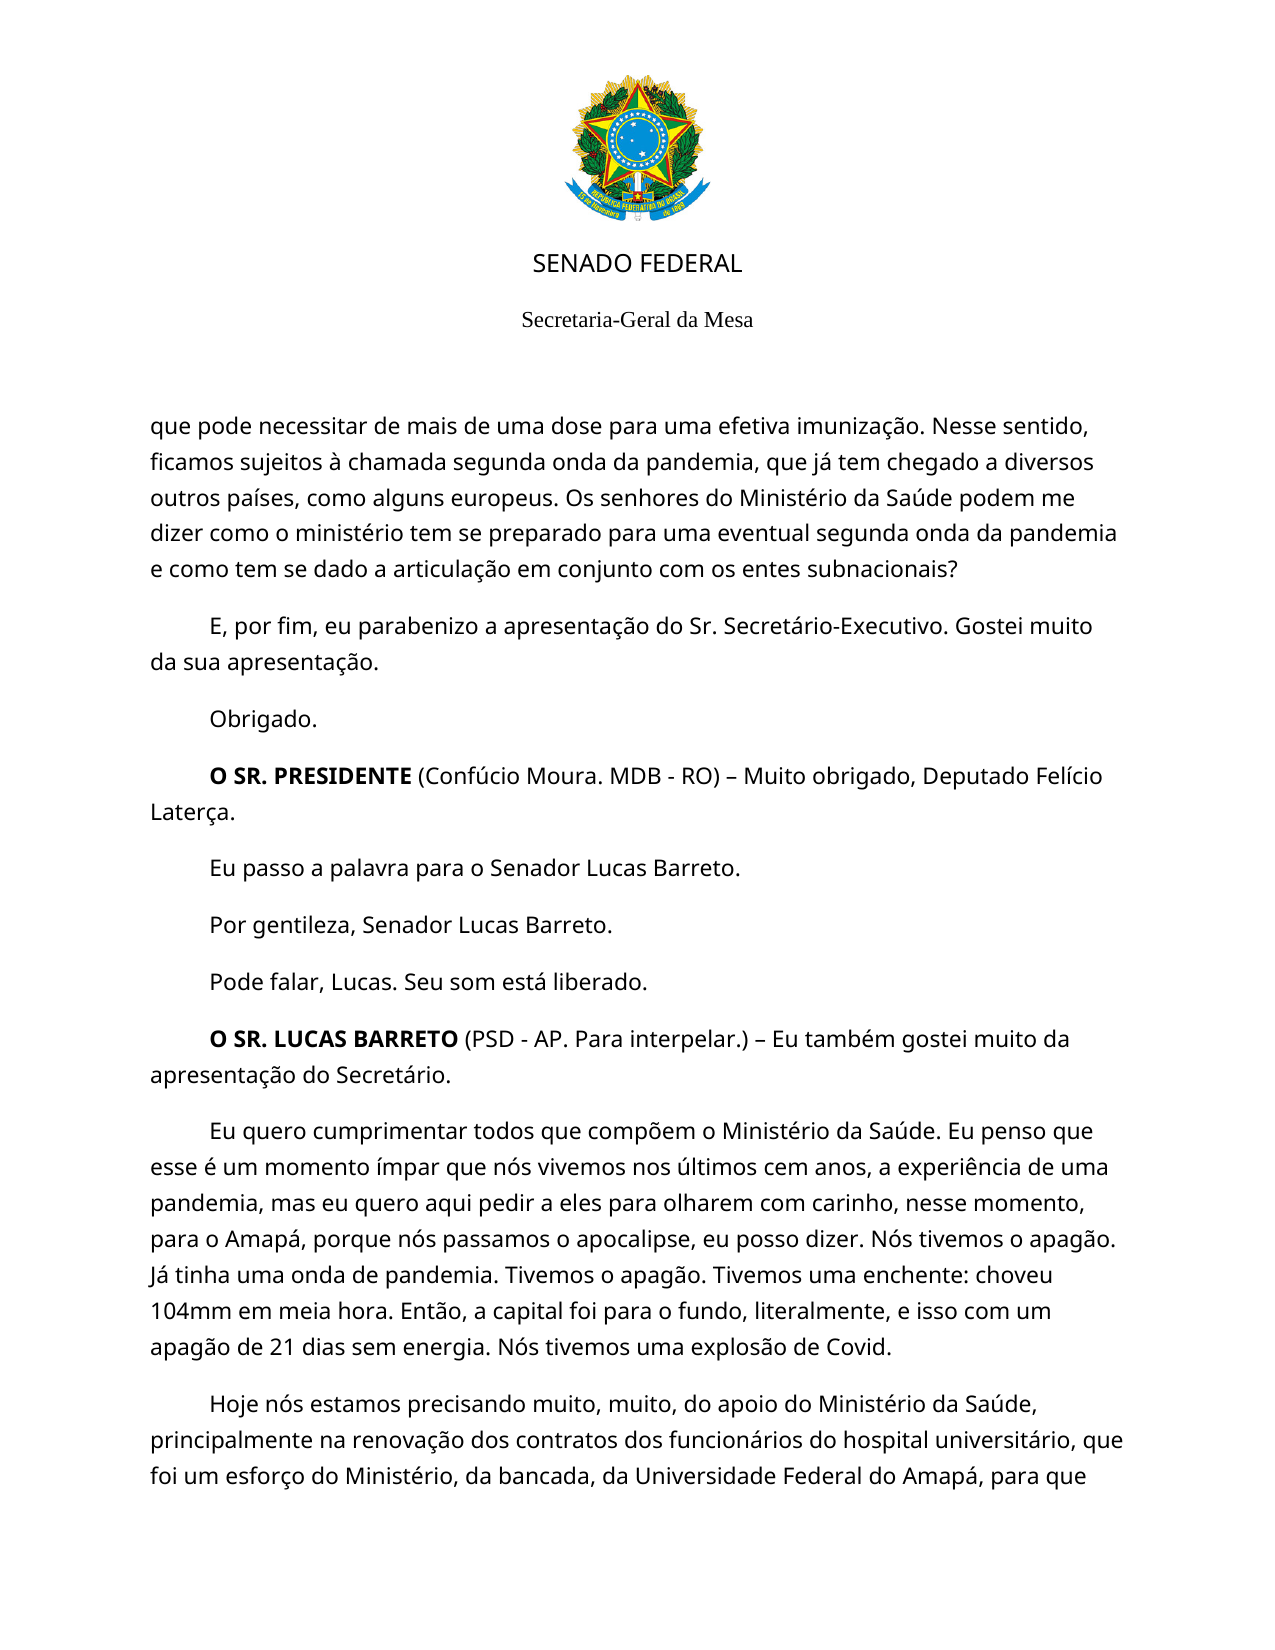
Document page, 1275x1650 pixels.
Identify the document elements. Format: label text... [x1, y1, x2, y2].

text O SR. LUCAS BARRETO (PSD - AP. Para interpelar.) – Eu também gostei muito da apresentação do Secretário. [150, 1023, 1125, 1090]
text Eu quero cumprimentar todos que compõem o Ministério da Saúde. Eu penso que esse é um momento ímpar que nós vivemos nos últimos cem anos, a experiência de uma pandemia, mas eu quero aqui pedir a eles para olharem com carinho, nesse momento, para o Amapá, porque nós passamos o apocalipse, eu posso dizer. Nós tivemos o apagão. Já tinha uma onda de pandemia. Tivemos o apagão. Tivemos uma enchente: choveu 104mm em meia hora. Então, a capital foi para o fundo, literalmente, e isso com um apagão de 21 dias sem energia. Nós tivemos uma explosão de Covid. [150, 1115, 1125, 1362]
text Obrigado. [150, 703, 1125, 734]
text E, por fim, eu parabenizo a apresentação do Sr. Secretário-Executivo. Gostei muito da sua apresentação. [150, 610, 1125, 677]
picture [564, 75, 711, 221]
text Pode falar, Lucas. Seu som está liberado. [150, 966, 1125, 997]
text O SR. PRESIDENTE (Confúcio Moura. MDB - RO) – Muito obrigado, Deputado Felício Laterça. [150, 759, 1125, 827]
text Por gentileza, Senador Lucas Barreto. [150, 909, 1125, 940]
text Eu passo a palavra para o Senador Lucas Barreto. [150, 852, 1125, 883]
